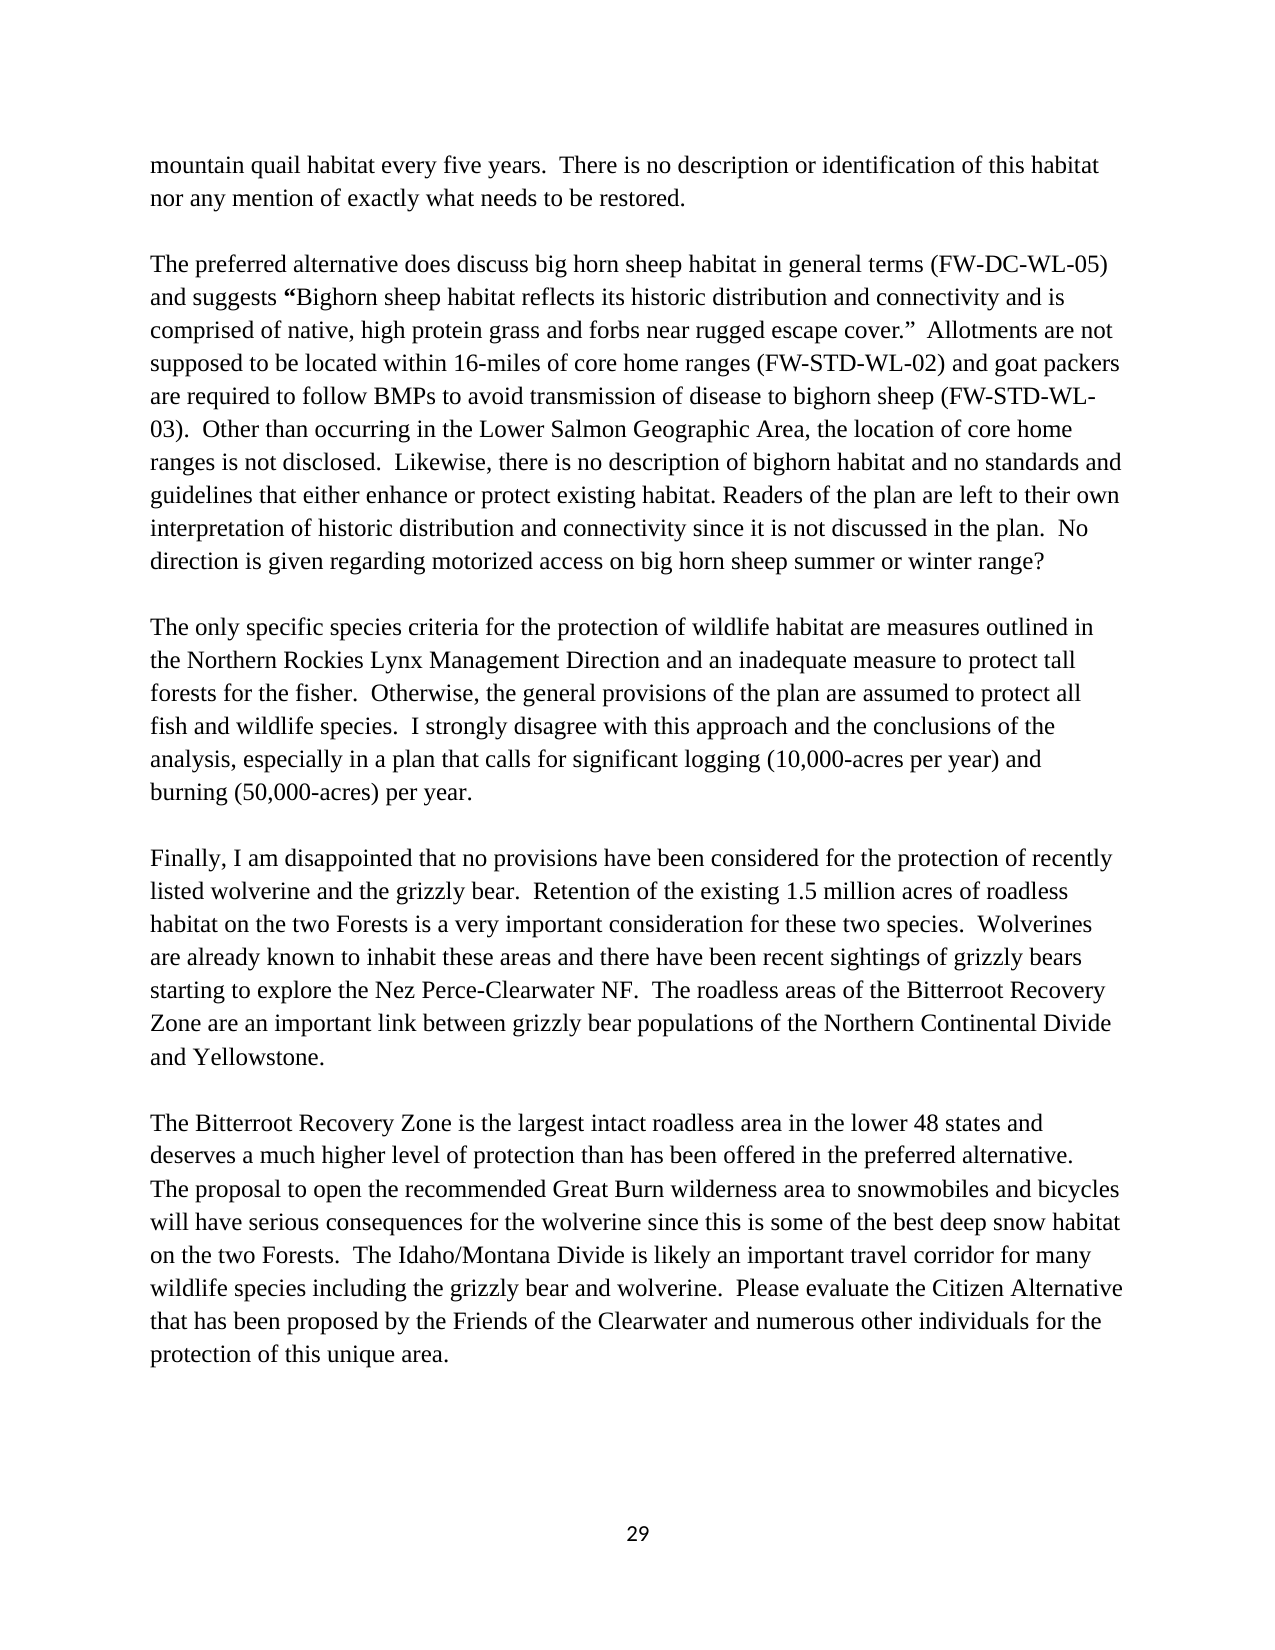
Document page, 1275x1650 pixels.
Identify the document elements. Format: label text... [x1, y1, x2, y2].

text The preferred alternative does discuss big horn sheep habitat in general terms (FW-DC-WL-05) and suggests “Bighorn sheep habitat reflects its historic distribution and connectivity and is comprised of native, high protein grass and forbs near rugged escape cover.” Allotments are not supposed to be located within 16-miles of core home ranges (FW-STD-WL-02) and goat packers are required to follow BMPs to avoid transmission of disease to bighorn sheep (FW-STD-WL-03). Other than occurring in the Lower Salmon Geographic Area, the location of core home ranges is not disclosed. Likewise, there is no description of bighorn habitat and no standards and guidelines that either enhance or protect existing habitat. Readers of the plan are left to their own interpretation of historic distribution and connectivity since it is not discussed in the plan. No direction is given regarding motorized access on big horn sheep summer or winter range? [150, 249, 1125, 575]
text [150, 150, 1125, 212]
text Finally, I am disappointed that no provisions have been considered for the protection of recently listed wolverine and the grizzly bear. Retention of the existing 1.5 million acres of roadless habitat on the two Forests is a very important consideration for these two species. Wolverines are already known to inhabit these areas and there have been recent sightings of grizzly bears starting to explore the Nez Perce-Clearwater NF. The roadless areas of the Bitterroot Recovery Zone are an important link between grizzly bear populations of the Northern Continental Divide and Yellowstone. [150, 843, 1125, 1070]
text The Bitterroot Recovery Zone is the largest intact roadless area in the lower 48 states and deserves a much higher level of protection than has been offered in the preferred alternative. The proposal to open the recommended Great Burn wilderness area to snowmobiles and bicycles will have serious consequences for the wolverine since this is some of the best deep snow habitat on the two Forests. The Idaho/Montana Divide is likely an important travel corridor for many wildlife species including the grizzly bear and wolverine. Please evaluate the Citizen Alternative that has been proposed by the Friends of the Clearwater and numerous other individuals for the protection of this unique area. [150, 1108, 1125, 1367]
text The only specific species criteria for the protection of wildlife habitat are measures outlined in the Northern Rockies Lynx Management Direction and an inadequate measure to protect tall forests for the fisher. Otherwise, the general provisions of the plan are assumed to protect all fish and wildlife species. I strongly disagree with this approach and the conclusions of the analysis, especially in a plan that calls for significant logging (10,000-acres per year) and burning (50,000-acres) per year. [150, 612, 1125, 806]
